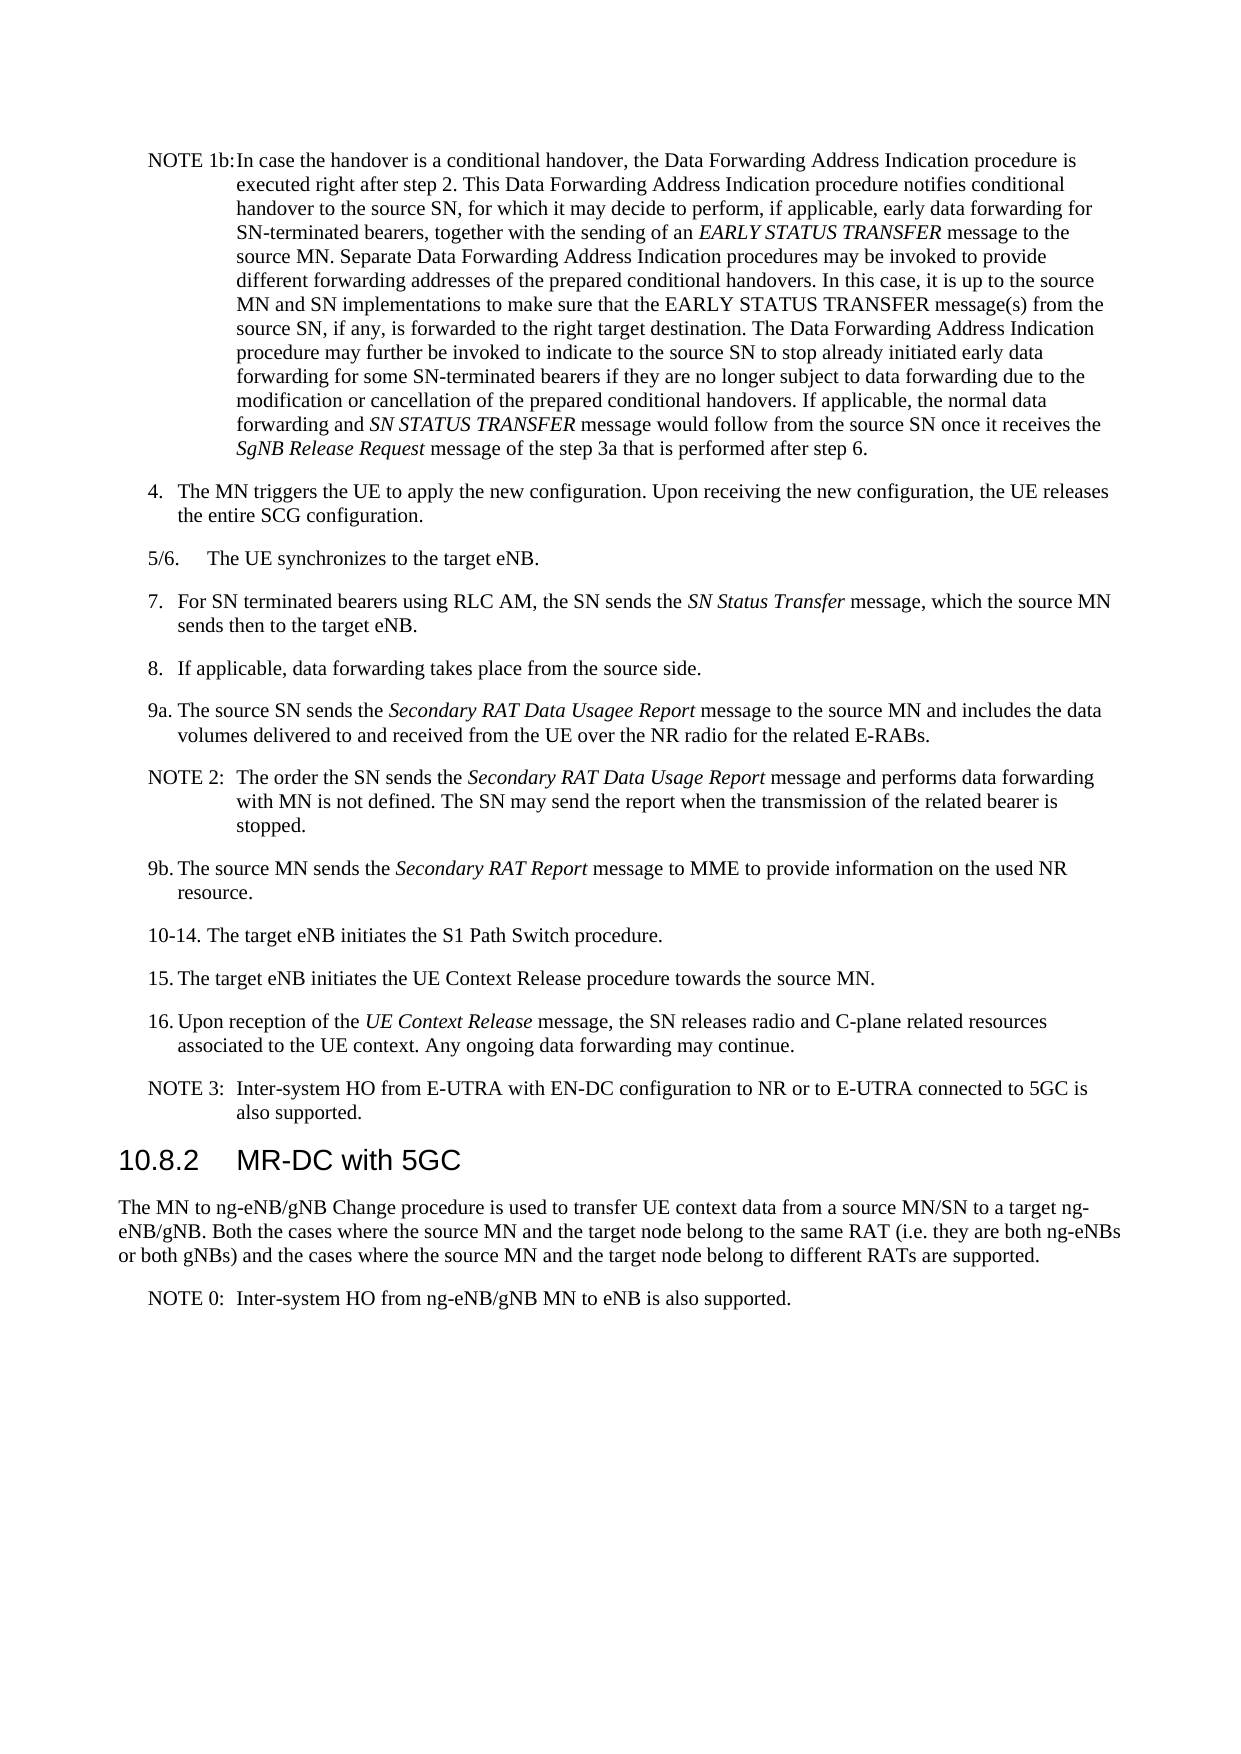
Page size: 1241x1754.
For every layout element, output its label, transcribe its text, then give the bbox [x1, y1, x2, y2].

text 7. For SN terminated bearers using RLC AM, the SN sends the SN Status Transfer message, which the source MN sends then to the target eNB. [148, 589, 1122, 637]
text 4. The MN triggers the UE to apply the new configuration. Upon receiving the new configuration, the UE releases the entire SCG configuration. [148, 479, 1122, 527]
subtitle 10.8.2 MR-DC with 5GC [118, 1142, 1122, 1176]
text 10-14. The target eNB initiates the S1 Path Switch procedure. [148, 923, 1122, 947]
text NOTE 0: Inter-system HO from ng-eNB/gNB MN to eNB is also supported. [148, 1286, 1122, 1310]
text 8. If applicable, data forwarding takes place from the source side. [148, 656, 1122, 680]
text NOTE 3: Inter-system HO from E-UTRA with EN-DC configuration to NR or to E-UTRA connected to 5GC is also supported. [148, 1076, 1122, 1124]
text The MN to ng-eNB/gNB Change procedure is used to transfer UE context data from a source MN/SN to a target ng-eNB/gNB. Both the cases where the source MN and the target node belong to the same RAT (i.e. they are both ng-eNBs or both gNBs) and the cases where the source MN and the target node belong to different RATs are supported. [118, 1195, 1122, 1267]
text 9b. The source MN sends the Secondary RAT Report message to MME to provide information on the used NR resource. [148, 856, 1122, 904]
text 9a. The source SN sends the Secondary RAT Data Usagee Report message to the source MN and includes the data volumes delivered to and received from the UE over the NR radio for the related E-RABs. [148, 698, 1122, 747]
text 15. The target eNB initiates the UE Context Release procedure towards the source MN. [148, 966, 1122, 990]
text NOTE 1b: In case the handover is a conditional handover, the Data Forwarding Address Indication procedure is executed right after step 2. This Data Forwarding Address Indication procedure notifies conditional handover to the source SN, for which it may decide to perform, if applicable, early data forwarding for SN-terminated bearers, together with the sending of an EARLY STATUS TRANSFER message to the source MN. Separate Data Forwarding Address Indication procedures may be invoked to provide different forwarding addresses of the prepared conditional handovers. In this case, it is up to the source MN and SN implementations to make sure that the EARLY STATUS TRANSFER message(s) from the source SN, if any, is forwarded to the right target destination. The Data Forwarding Address Indication procedure may further be invoked to indicate to the source SN to stop already initiated early data forwarding for some SN-terminated bearers if they are no longer subject to data forwarding due to the modification or cancellation of the prepared conditional handovers. If applicable, the normal data forwarding and SN STATUS TRANSFER message would follow from the source SN once it receives the SgNB Release Request message of the step 3a that is performed after step 6. [148, 147, 1122, 460]
text 16. Upon reception of the UE Context Release message, the SN releases radio and C-plane related resources associated to the UE context. Any ongoing data forwarding may continue. [148, 1009, 1122, 1057]
text 5/6. The UE synchronizes to the target eNB. [148, 546, 1122, 570]
text NOTE 2: The order the SN sends the Secondary RAT Data Usage Report message and performs data forwarding with MN is not defined. The SN may send the report when the transmission of the related bearer is stopped. [148, 765, 1122, 837]
